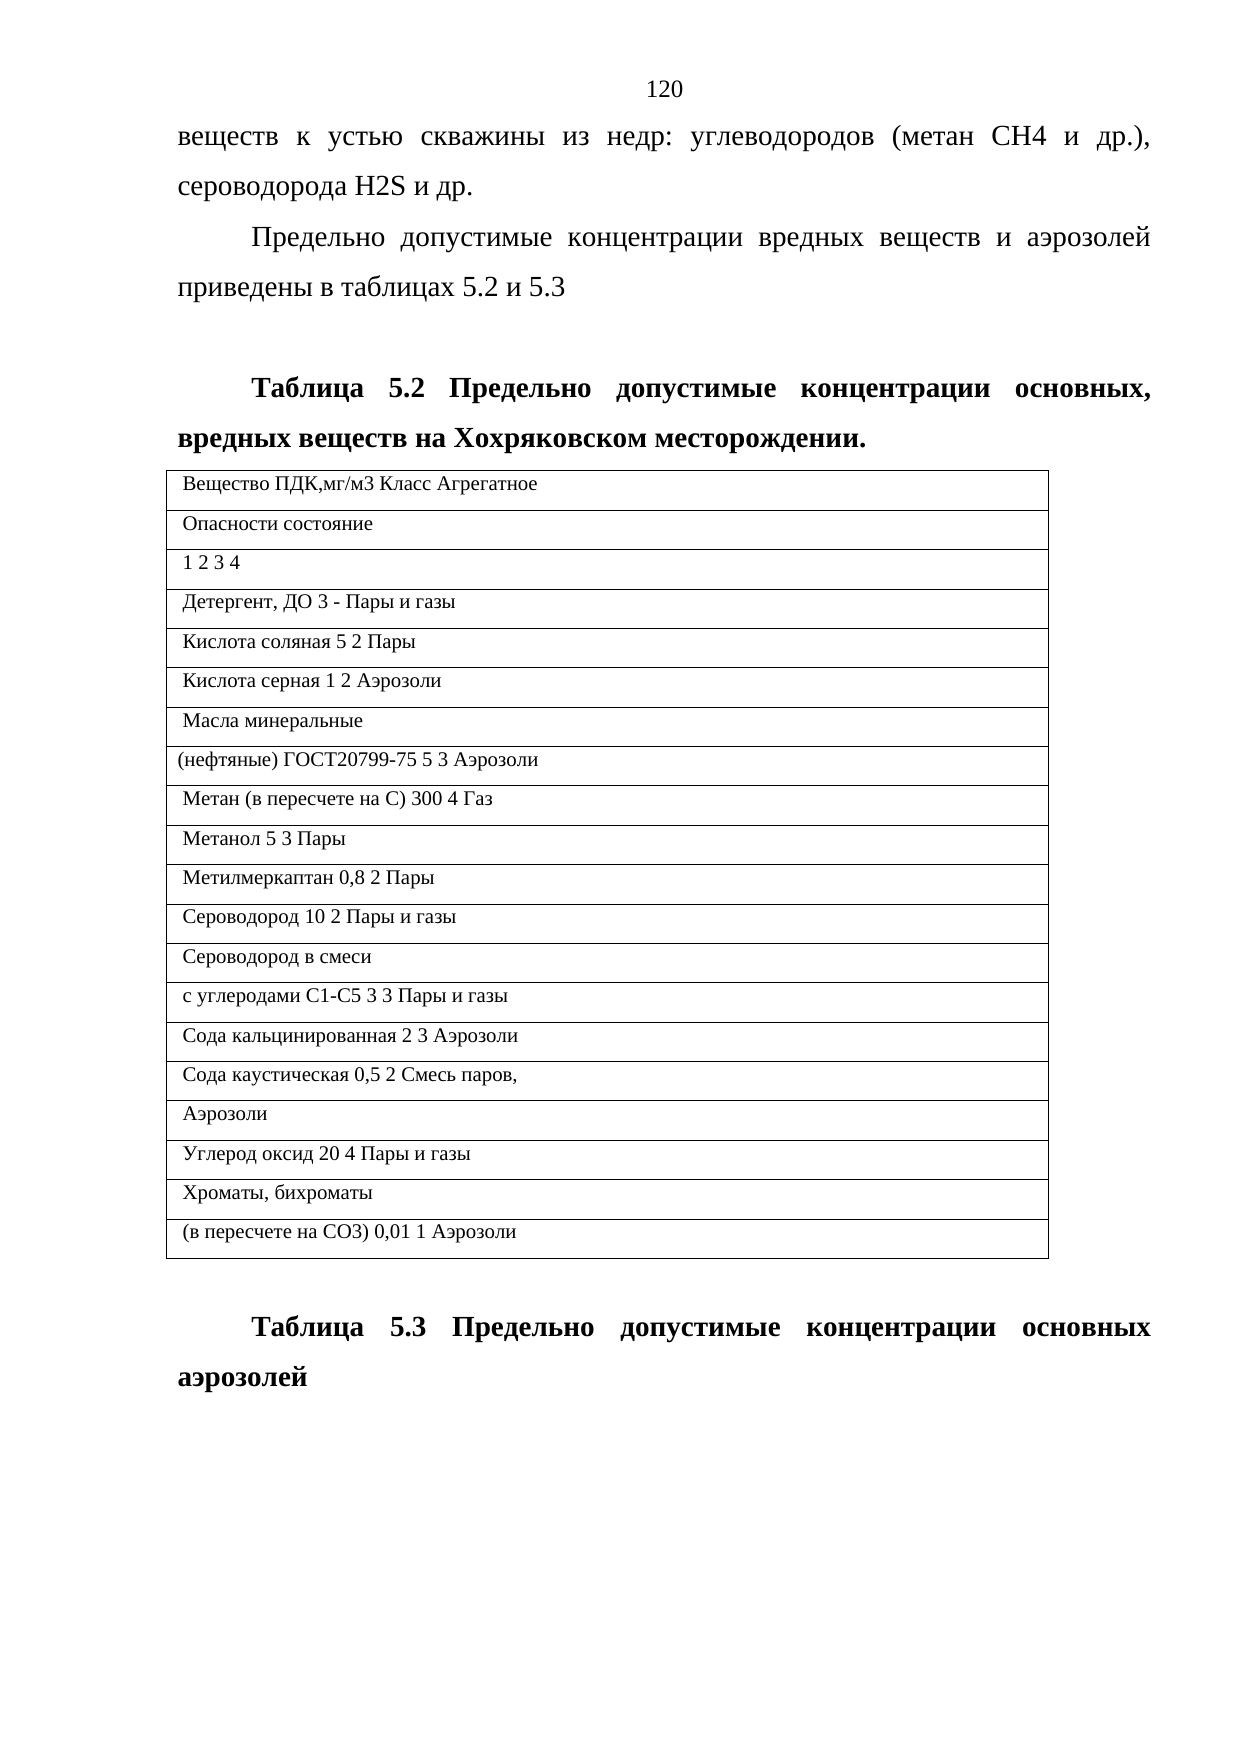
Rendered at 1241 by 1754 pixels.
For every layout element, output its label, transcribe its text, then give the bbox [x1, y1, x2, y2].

text Таблица 5.2 Предельно допустимые концентрации основных, вредных веществ на Хохряковском месторождении. [177, 370, 1152, 453]
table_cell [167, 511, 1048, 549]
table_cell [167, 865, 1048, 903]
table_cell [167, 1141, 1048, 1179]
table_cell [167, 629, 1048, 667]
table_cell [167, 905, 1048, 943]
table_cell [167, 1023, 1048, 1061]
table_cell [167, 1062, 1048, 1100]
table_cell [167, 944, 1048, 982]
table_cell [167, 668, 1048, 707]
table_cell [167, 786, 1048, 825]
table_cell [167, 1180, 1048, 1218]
text Предельно допустимые концентрации вредных веществ и аэрозолей приведены в таблицах 5.2 и 5.3 [177, 219, 1152, 303]
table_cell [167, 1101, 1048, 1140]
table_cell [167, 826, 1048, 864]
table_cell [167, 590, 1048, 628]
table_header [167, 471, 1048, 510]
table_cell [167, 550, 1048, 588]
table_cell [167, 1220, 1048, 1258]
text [177, 118, 1152, 202]
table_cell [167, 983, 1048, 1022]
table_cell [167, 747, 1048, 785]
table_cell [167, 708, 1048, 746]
text Таблица 5.3 Предельно допустимые концентрации основных аэрозолей [177, 1309, 1152, 1393]
